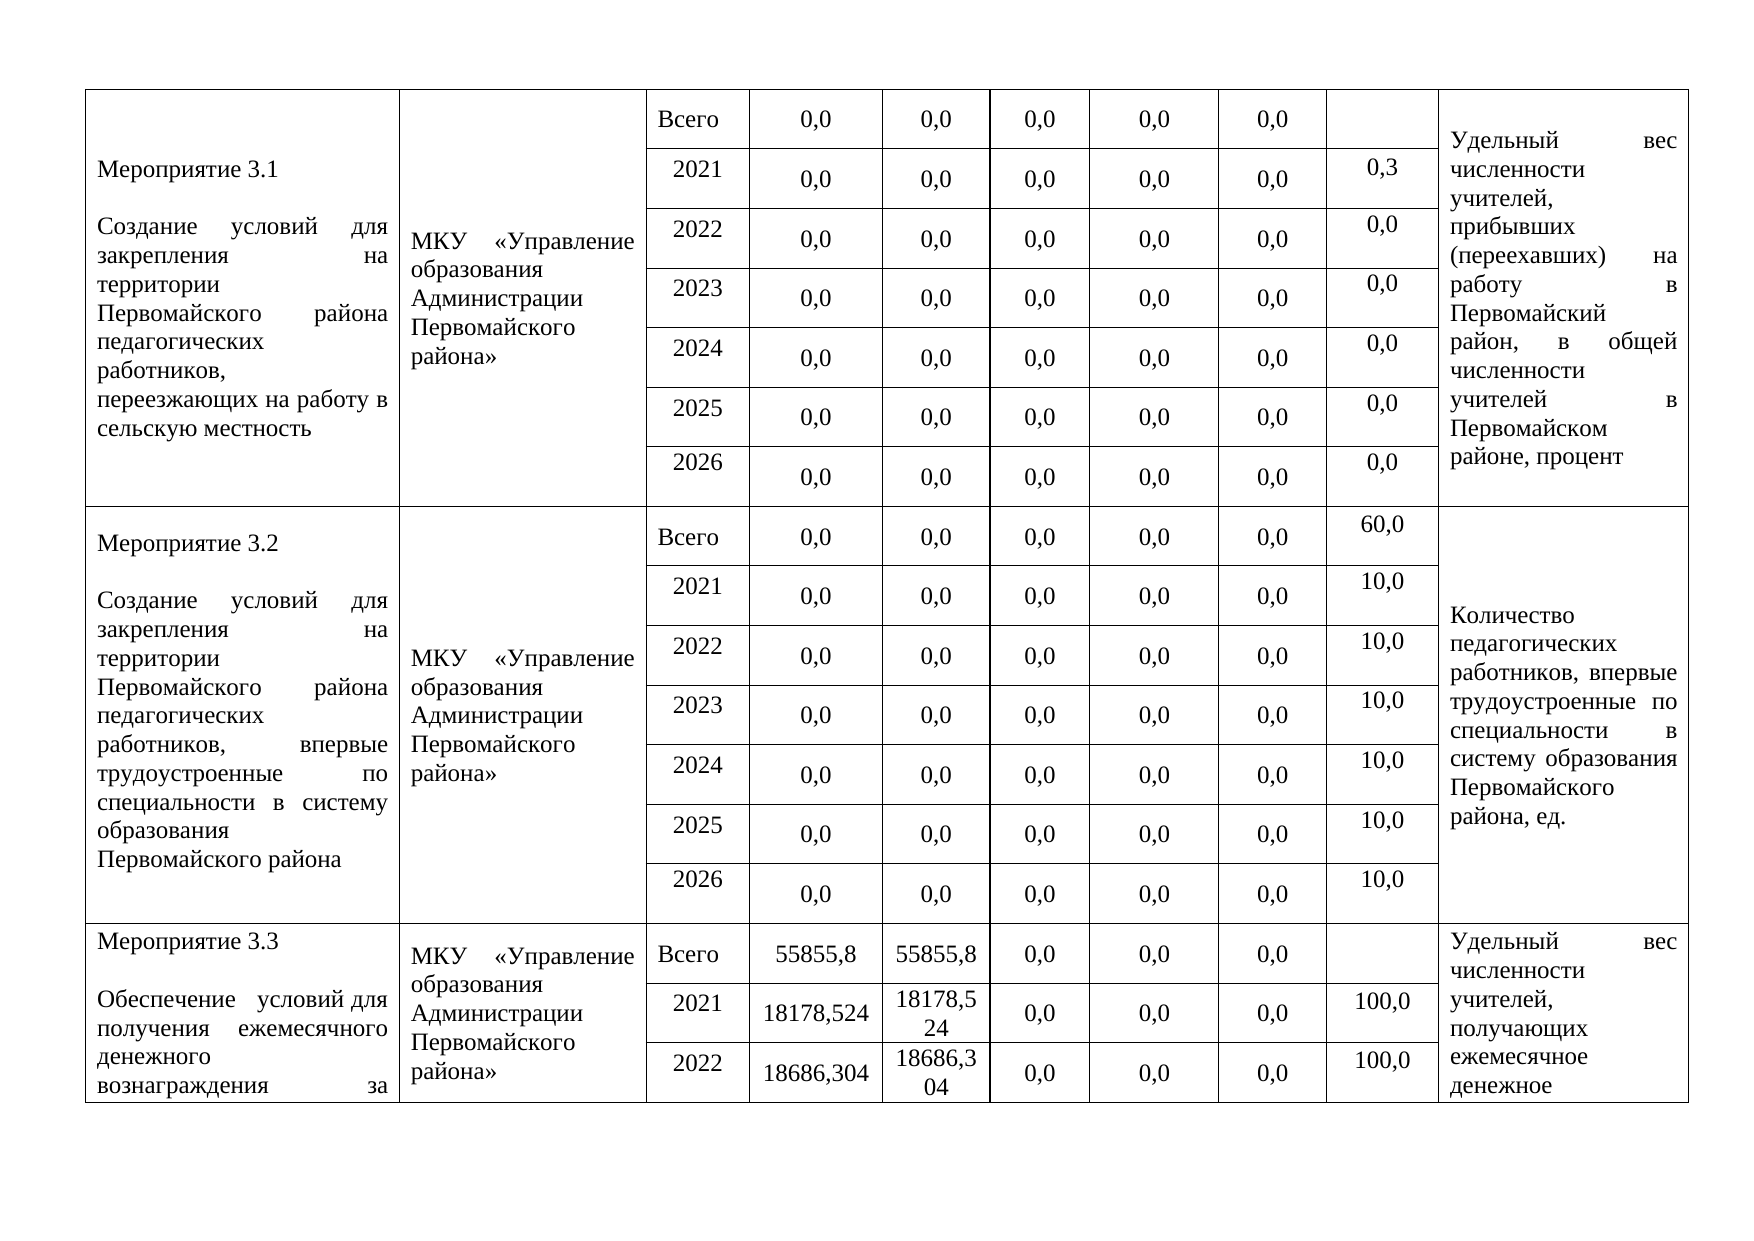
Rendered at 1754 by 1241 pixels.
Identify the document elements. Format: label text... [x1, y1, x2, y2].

table_cell [1327, 924, 1438, 982]
table_cell 0,0 [1219, 805, 1326, 863]
table_cell 100,0 [1327, 984, 1438, 1042]
table_cell 0,0 [1090, 388, 1218, 446]
table_cell 2022 [647, 209, 749, 267]
table_cell 100,0 [1327, 1043, 1438, 1102]
table_cell 0,0 [883, 686, 989, 744]
table_cell 0,0 [883, 805, 989, 863]
table_cell 0,0 [991, 209, 1089, 267]
table_cell 0,0 [1327, 209, 1438, 267]
table_cell 2024 [647, 745, 749, 804]
table_cell 2024 [647, 328, 749, 387]
table_cell 0,0 [1219, 447, 1326, 506]
table_cell 0,0 [883, 507, 989, 565]
table_cell 2022 [647, 626, 749, 684]
table_cell 0,0 [1219, 686, 1326, 744]
table_cell 0,0 [750, 447, 882, 506]
table_cell 0,0 [883, 209, 989, 267]
table_cell 10,0 [1327, 626, 1438, 684]
table_cell 0,0 [750, 566, 882, 625]
table_cell 0,0 [1090, 209, 1218, 267]
table_cell 0,0 [883, 626, 989, 684]
table_cell 0,0 [1219, 90, 1326, 148]
table_cell 0,0 [750, 864, 882, 923]
table_cell 0,0 [1327, 388, 1438, 446]
table_cell 10,0 [1327, 566, 1438, 625]
table_cell 0,0 [750, 626, 882, 684]
table_cell 18178,524 [883, 984, 989, 1042]
table_cell 2026 [647, 447, 749, 506]
table_cell 0,0 [1090, 328, 1218, 387]
table_cell 0,0 [1090, 149, 1218, 208]
table_cell 0,0 [1219, 745, 1326, 804]
table_cell Всего [647, 90, 749, 148]
table_cell 0,0 [1090, 626, 1218, 684]
table_cell 0,0 [1219, 149, 1326, 208]
table_cell 0,0 [750, 745, 882, 804]
table_cell 0,0 [1090, 1043, 1218, 1102]
table_cell Удельный вес численности учителей, прибывших (переехавших) на работу в Первомайский район, в общей численности учителей в Первомайском районе, процент [1439, 90, 1688, 506]
table_cell 0,0 [991, 447, 1089, 506]
table_cell 0,0 [991, 864, 1089, 923]
table_cell 0,0 [883, 864, 989, 923]
table_cell 0,0 [1219, 507, 1326, 565]
table_cell 60,0 [1327, 507, 1438, 565]
table_cell Всего [647, 924, 749, 982]
table_cell 0,0 [750, 686, 882, 744]
table_cell 0,0 [991, 626, 1089, 684]
table_cell 0,0 [991, 269, 1089, 327]
table_cell 0,0 [991, 924, 1089, 982]
table_cell 0,0 [750, 90, 882, 148]
table_cell 0,0 [1219, 984, 1326, 1042]
table_cell 0,0 [1090, 507, 1218, 565]
table_cell Мероприятие 3.2 Создание условий для закрепления на территории Первомайского района педагогических работников, впервые трудоустроенные по специальности в систему образования Первомайского района [86, 507, 399, 923]
table_cell 55855,8 [883, 924, 989, 982]
table_cell 10,0 [1327, 805, 1438, 863]
table_cell 18686,304 [883, 1043, 989, 1102]
table_cell 0,0 [750, 507, 882, 565]
table_cell 0,0 [991, 984, 1089, 1042]
table_cell 0,0 [750, 269, 882, 327]
table_cell 0,0 [1090, 805, 1218, 863]
table_cell 0,0 [1219, 566, 1326, 625]
table_cell МКУ «Управление образования Администрации Первомайского района» [400, 924, 646, 1102]
table_cell Всего [647, 507, 749, 565]
table_cell 0,0 [1090, 566, 1218, 625]
table_cell 0,0 [991, 388, 1089, 446]
table_cell 0,0 [991, 1043, 1089, 1102]
table_cell 0,0 [1090, 447, 1218, 506]
table_cell 0,3 [1327, 149, 1438, 208]
table_cell 0,0 [750, 388, 882, 446]
table_cell Удельный вес численности учителей, получающих ежемесячное денежное вознаграждения за классное руководство педагогическим работникам муниципальных общеобразовательных организаций, установленного постановлением Администрации Томской области от 27.05.2020 № 246а, процент. [1439, 924, 1688, 1102]
table_cell 0,0 [1219, 328, 1326, 387]
table_cell 0,0 [1219, 864, 1326, 923]
table_cell 0,0 [750, 149, 882, 208]
table_cell 2021 [647, 149, 749, 208]
table_cell 2022 [647, 1043, 749, 1102]
table_cell 0,0 [991, 90, 1089, 148]
table_cell 0,0 [1090, 864, 1218, 923]
table_cell 0,0 [883, 388, 989, 446]
table_cell 0,0 [1090, 269, 1218, 327]
table_cell 0,0 [883, 447, 989, 506]
table_cell 10,0 [1327, 864, 1438, 923]
table_cell 0,0 [991, 566, 1089, 625]
table_cell 0,0 [883, 149, 989, 208]
table_cell 55855,8 [750, 924, 882, 982]
table_cell 2023 [647, 269, 749, 327]
table_cell 0,0 [883, 566, 989, 625]
table_cell 0,0 [883, 328, 989, 387]
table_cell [400, 90, 646, 506]
table_cell 0,0 [1219, 209, 1326, 267]
table_cell 0,0 [991, 149, 1089, 208]
table_cell Количество педагогических работников, впервые трудоустроенные по специальности в систему образования Первомайского района, ед. [1439, 507, 1688, 923]
table_cell 0,0 [1219, 924, 1326, 982]
table_cell 0,0 [1219, 269, 1326, 327]
table_cell 0,0 [1090, 924, 1218, 982]
table_cell 2021 [647, 566, 749, 625]
table_cell 0,0 [883, 745, 989, 804]
table_cell МКУ «Управление образования Администрации Первомайского района» [400, 507, 646, 923]
table_cell 2025 [647, 388, 749, 446]
table_cell 0,0 [1327, 328, 1438, 387]
table_cell 2021 [647, 984, 749, 1042]
table_cell 0,0 [1327, 447, 1438, 506]
table_cell 0,0 [1327, 269, 1438, 327]
table_cell 0,0 [1090, 90, 1218, 148]
table_cell Мероприятие 3.1 Создание условий для закрепления на территории Первомайского района педагогических работников, переезжающих на работу в сельскую местность [86, 90, 399, 506]
table_cell 0,0 [991, 805, 1089, 863]
table_cell 0,0 [883, 90, 989, 148]
table_cell [1327, 90, 1438, 148]
table_cell 0,0 [750, 209, 882, 267]
table_cell 18686,304 [750, 1043, 882, 1102]
table_cell 0,0 [991, 507, 1089, 565]
table_cell 0,0 [1090, 745, 1218, 804]
table_cell 0,0 [750, 328, 882, 387]
table_cell 0,0 [1219, 1043, 1326, 1102]
table_cell 0,0 [991, 686, 1089, 744]
table_cell 10,0 [1327, 745, 1438, 804]
table_cell 18178,524 [750, 984, 882, 1042]
table_cell 0,0 [991, 745, 1089, 804]
table_cell 2023 [647, 686, 749, 744]
table_cell 0,0 [1219, 626, 1326, 684]
table_cell 0,0 [1090, 984, 1218, 1042]
table_cell Мероприятие 3.3 Обеспечение условий для получения ежемесячного денежного вознаграждения за классное руководство педагогическим работникам муниципальных общеобразовательных организаций, установленного постановлением Администрации Томской области от 27.05.2020 № 246а [86, 924, 399, 1102]
table_cell 0,0 [991, 328, 1089, 387]
table_cell 0,0 [883, 269, 989, 327]
table_cell 2026 [647, 864, 749, 923]
table_cell 0,0 [1090, 686, 1218, 744]
table_cell 0,0 [750, 805, 882, 863]
table_cell 0,0 [1219, 388, 1326, 446]
table_cell 2025 [647, 805, 749, 863]
table_cell 10,0 [1327, 686, 1438, 744]
